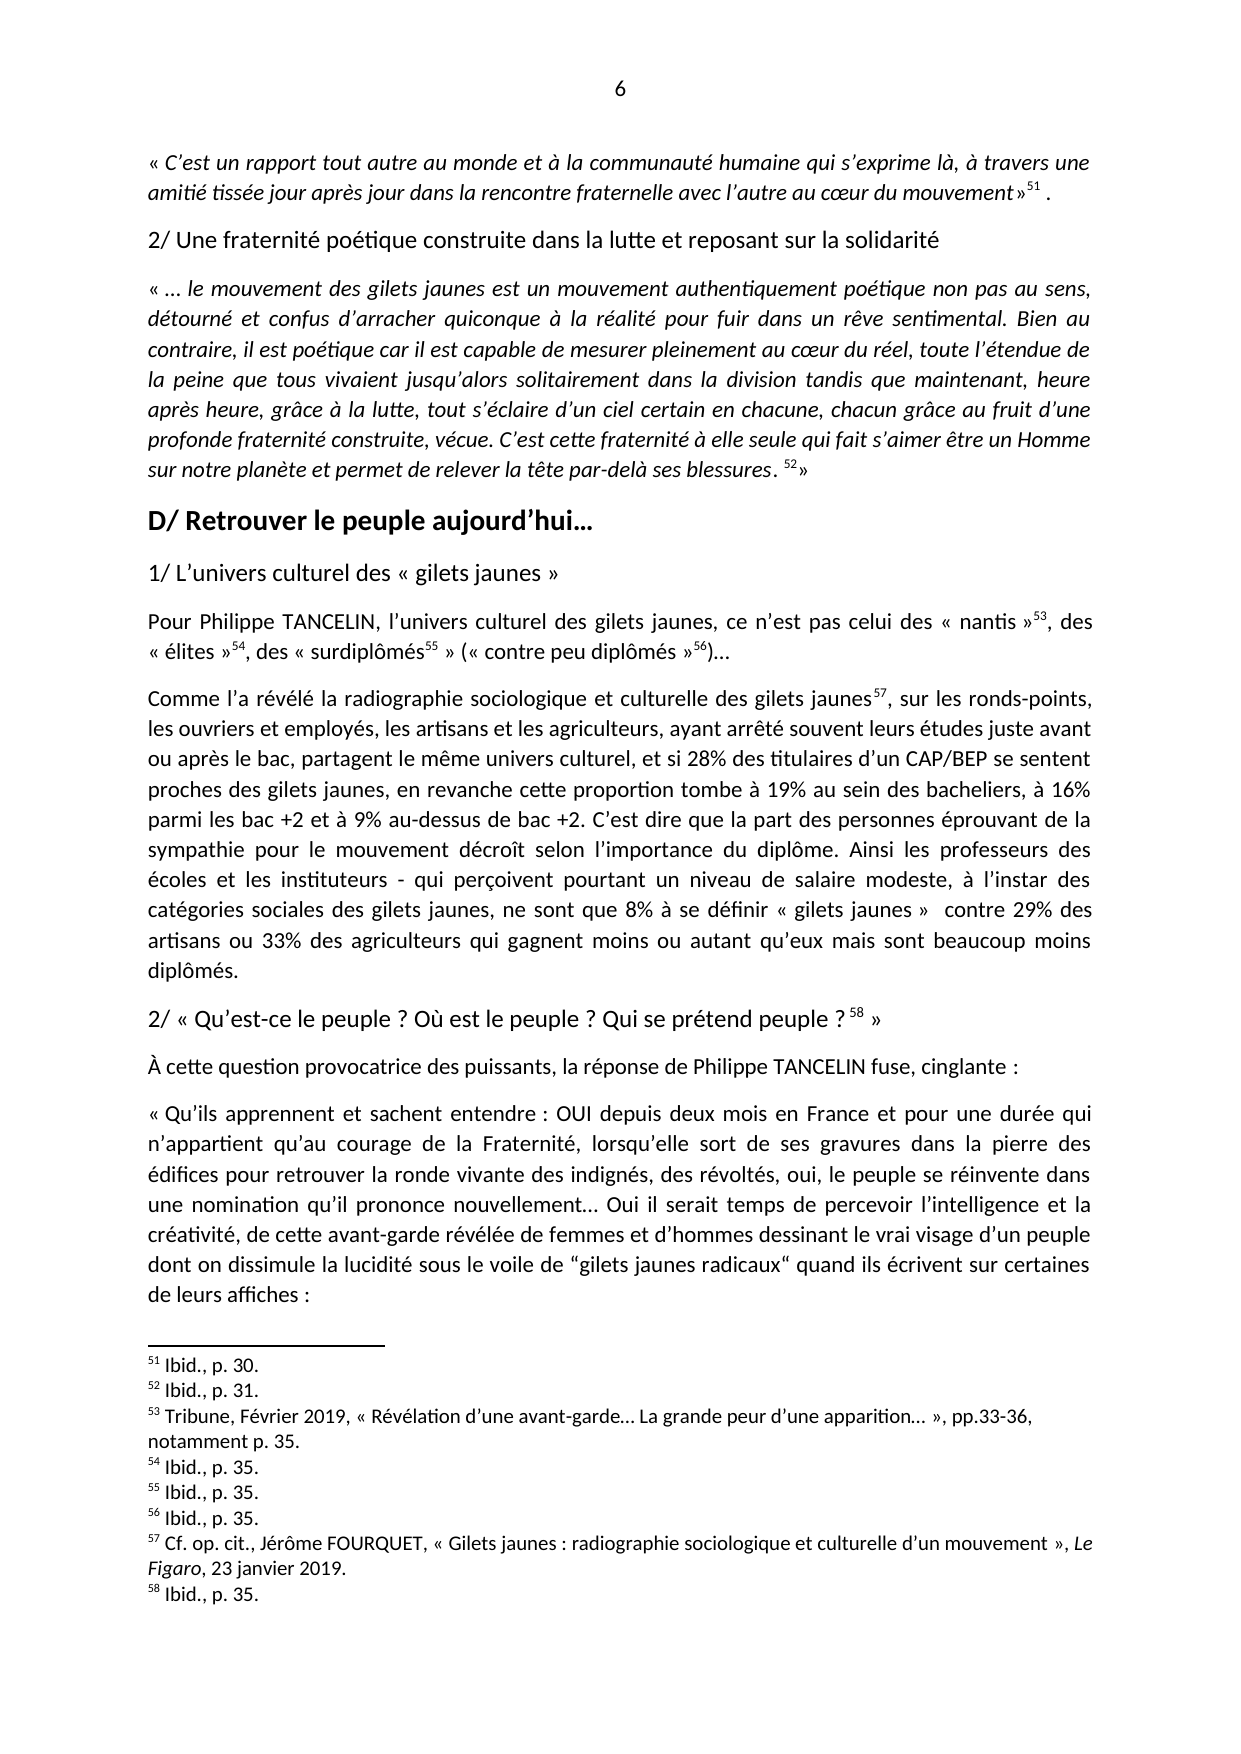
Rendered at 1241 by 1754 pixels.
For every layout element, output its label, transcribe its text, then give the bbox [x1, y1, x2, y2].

text À cette question provocatrice des puissants, la réponse de Philippe TANCELIN fuse, cinglante : [148, 1052, 1093, 1081]
text 2/ « Qu’est-ce le peuple ? Où est le peuple ? Qui se prétend peuple ? » [148, 1003, 1093, 1033]
text 2/ Une fraternité poétique construite dans la lutte et reposant sur la solidarité [148, 225, 1093, 255]
text Comme l’a révélé la radiographie sociologique et culturelle des gilets jaunes, sur les ronds-points, les ouvriers et employés, les artisans et les agriculteurs, ayant arrêté souvent leurs études juste avant ou après le bac, partagent le même univers culturel, et si 28% des titulaires d’un CAP/BEP se sentent proches des gilets jaunes, en revanche cette proportion tombe à 19% au sein des bacheliers, à 16% parmi les bac +2 et à 9% au-dessus de bac +2. C’est dire que la part des personnes éprouvant de la sympathie pour le mouvement décroît selon l’importance du diplôme. Ainsi les professeurs des écoles et les instituteurs - qui perçoivent pourtant un niveau de salaire modeste, à l’instar des catégories sociales des gilets jaunes, ne sont que 8% à se définir « gilets jaunes » contre 29% des artisans ou 33% des agriculteurs qui gagnent moins ou autant qu’eux mais sont beaucoup moins diplômés. [148, 684, 1093, 984]
text 1/ L’univers culturel des « gilets jaunes » [148, 557, 1093, 588]
text « … le mouvement des gilets jaunes est un mouvement authentiquement poétique non pas au sens, détourné et confus d’arracher quiconque à la réalité pour fuir dans un rêve sentimental. Bien au contraire, il est poétique car il est capable de mesurer pleinement au cœur du réel, toute l’étendue de la peine que tous vivaient jusqu’alors solitairement dans la division tandis que maintenant, heure après heure, grâce à la lutte, tout s’éclaire d’un ciel certain en chacune, chacun grâce au fruit d’une profonde fraternité construite, vécue. C’est cette fraternité à elle seule qui fait s’aimer être un Homme sur notre planète et permet de relever la tête par-delà ses blessures. » [148, 274, 1093, 483]
text Pour Philippe TANCELIN, l’univers culturel des gilets jaunes, ce n’est pas celui des « nantis », des « élites », des « surdiplômés » (« contre peu diplômés »)… [148, 607, 1093, 665]
text « Qu’ils apprennent et sachent entendre : OUI depuis deux mois en France et pour une durée qui n’appartient qu’au courage de la Fraternité, lorsqu’elle sort de ses gravures dans la pierre des édifices pour retrouver la ronde vivante des indignés, des révoltés, oui, le peuple se réinvente dans une nomination qu’il prononce nouvellement… Oui il serait temps de percevoir l’intelligence et la créativité, de cette avant-garde révélée de femmes et d’hommes dessinant le vrai visage d’un peuple dont on dissimule la lucidité sous le voile de “gilets jaunes radicaux“ quand ils écrivent sur certaines de leurs affiches : [148, 1099, 1093, 1309]
text « C’est un rapport tout autre au monde et à la communauté humaine qui s’exprime là, à travers une amitié tissée jour après jour dans la rencontre fraternelle avec l’autre au cœur du mouvement» . [148, 148, 1093, 206]
text D/ Retrouver le peuple aujourd’hui… [148, 502, 1093, 538]
